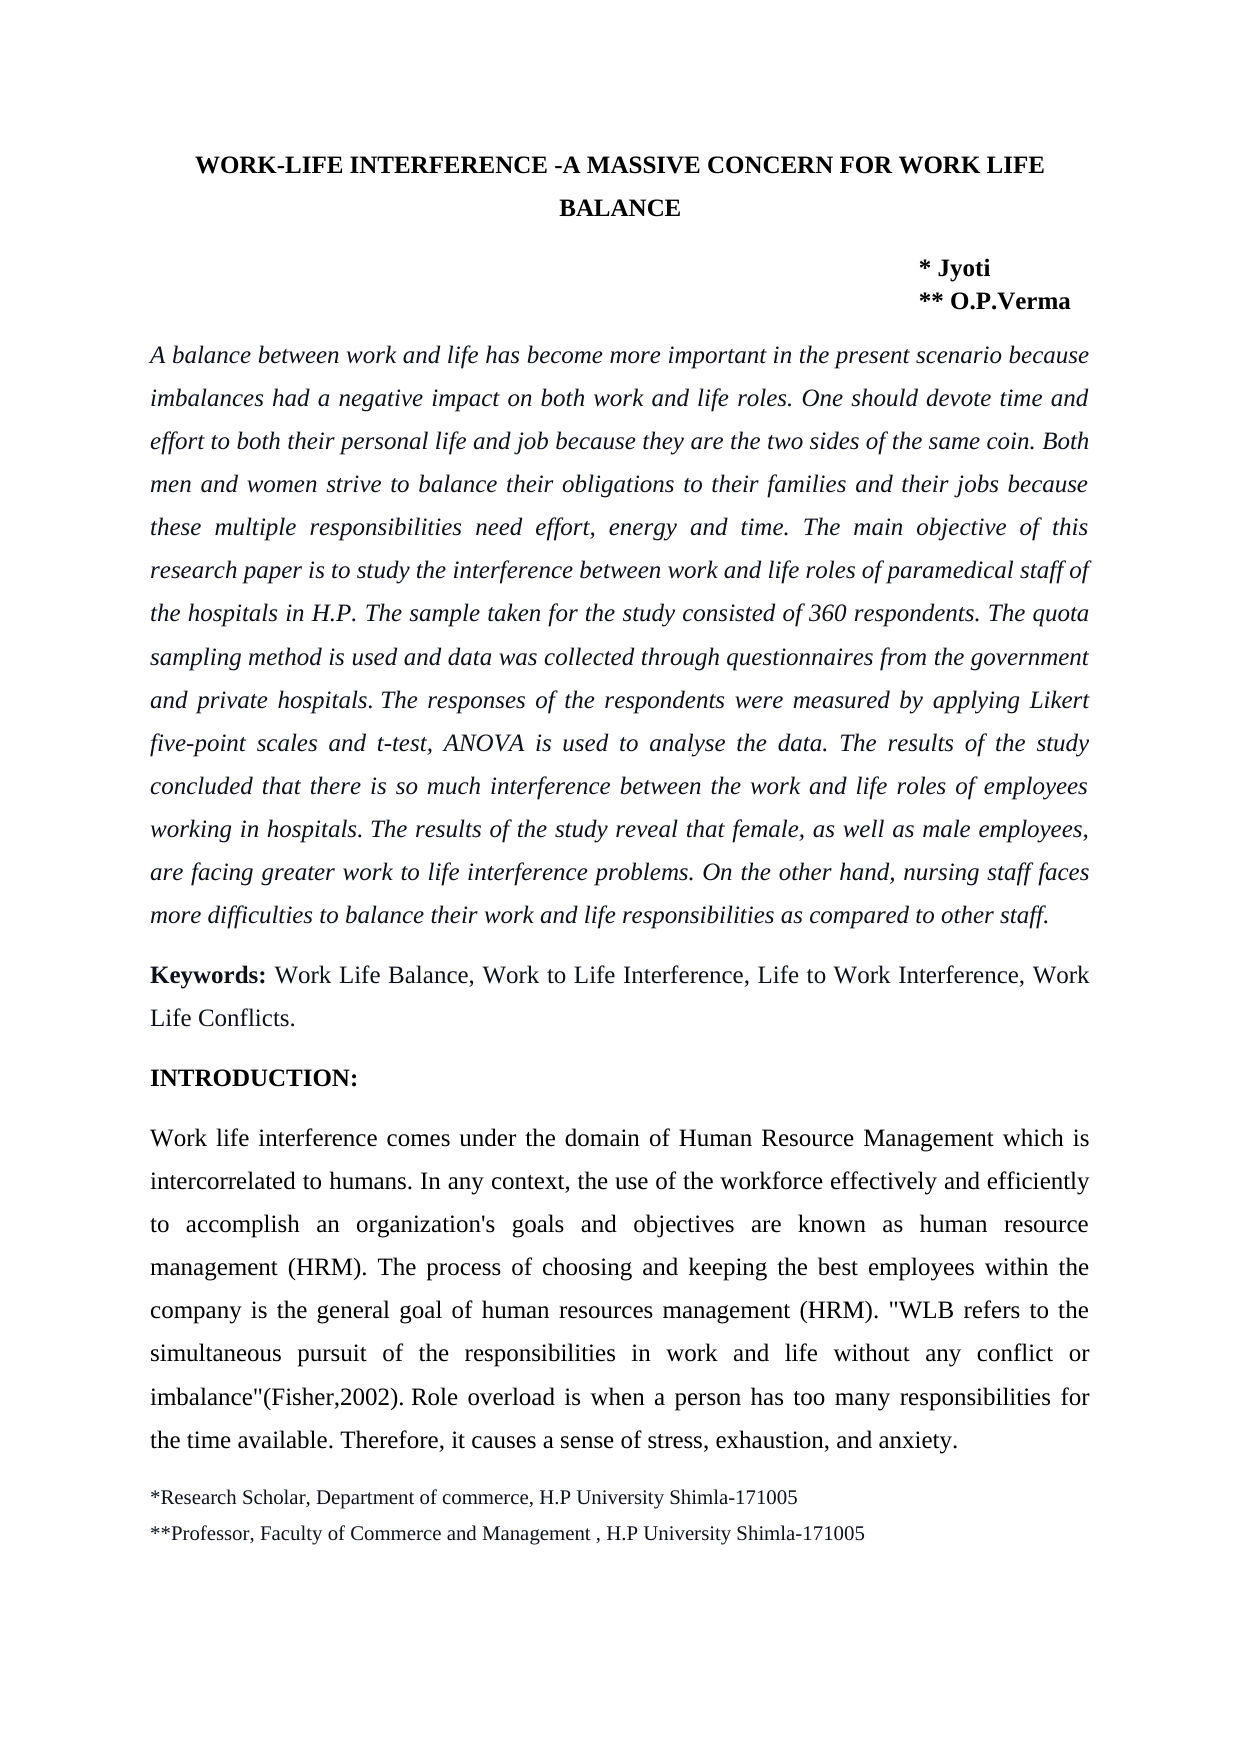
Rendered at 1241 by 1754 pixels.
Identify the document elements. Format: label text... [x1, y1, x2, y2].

text A balance between work and life has become more important in the present scenario because imbalances had a negative impact on both work and life roles. One should devote time and effort to both their personal life and job because they are the two sides of the same coin. Both men and women strive to balance their obligations to their families and their jobs because these multiple responsibilities need effort, energy and time. The main objective of this research paper is to study the interference between work and life roles of paramedical staff of the hospitals in H.P. The sample taken for the study consisted of 360 respondents. The quota sampling method is used and data was collected through questionnaires from the government and private hospitals. The responses of the respondents were measured by applying Likert five-point scales and t-test, ANOVA is used to analyse the data. The results of the study concluded that there is so much interference between the work and life roles of employees working in hospitals. The results of the study reveal that female, as well as male employees, are facing greater work to life interference problems. On the other hand, nursing staff faces more difficulties to balance their work and life responsibilities as compared to other staff. [150, 340, 1090, 929]
text WORK-LIFE INTERFERENCE -A MASSIVE CONCERN FOR WORK LIFE BALANCE [150, 150, 1090, 222]
text Work life interference comes under the domain of Human Resource Management which is intercorrelated to humans. In any context, the use of the workforce effectively and efficiently to accomplish an organization's goals and objectives are known as human resource management (HRM). The process of choosing and keeping the best employees within the company is the general goal of human resources management (HRM). "WLB refers to the simultaneous pursuit of the responsibilities in work and life without any conflict or imbalance"(Fisher,2002). Role overload is when a person has too many responsibilities for the time available. Therefore, it causes a sense of stress, exhaustion, and anxiety. [150, 1123, 1090, 1453]
text **Professor, Faculty of Commerce and Management , H.P University Shimla-171005 [150, 1521, 1090, 1545]
text *Research Scholar, Department of commerce, H.P University Shimla-171005 [150, 1484, 1090, 1509]
list ** O.P.Verma [400, 286, 1090, 315]
list * Jyoti [400, 253, 1090, 282]
text Keywords: Work Life Balance, Work to Life Interference, Life to Work Interference, Work Life Conflicts. [150, 960, 1090, 1032]
text INTRODUCTION: [150, 1063, 1090, 1092]
